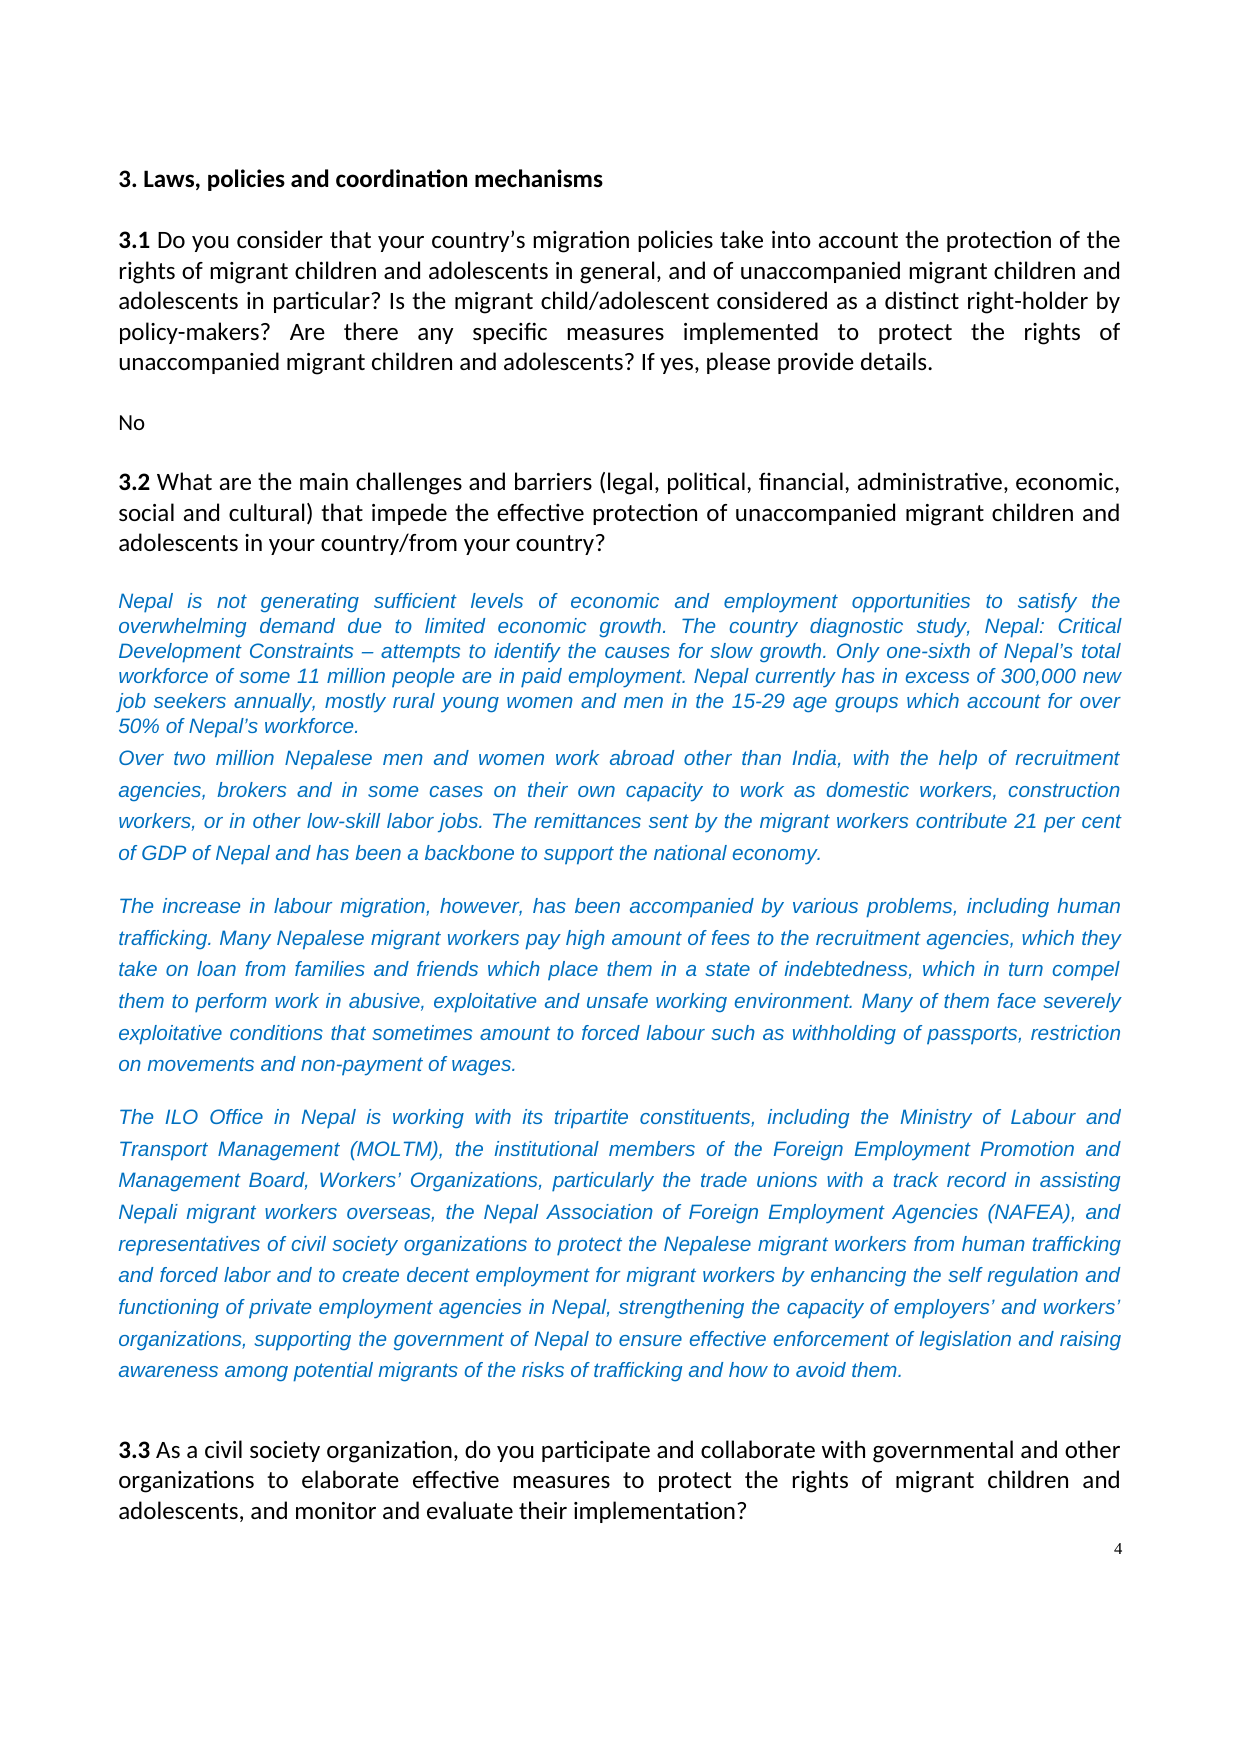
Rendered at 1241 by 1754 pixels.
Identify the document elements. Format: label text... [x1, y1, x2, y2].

text Over two million Nepalese men and women work abroad other than India, with the help of recruitment agencies, brokers and in some cases on their own capacity to work as domestic workers, construction workers, or in other low-skill labor jobs. The remittances sent by the migrant workers contribute 21 per cent of GDP of Nepal and has been a backbone to support the national economy. [118, 738, 1122, 865]
text 3.1 Do you consider that your country’s migration policies take into account the protection of the rights of migrant children and adolescents in general, and of unaccompanied migrant children and adolescents in particular? Is the migrant child/adolescent considered as a distinct right-holder by policy-makers? Are there any specific measures implemented to protect the rights of unaccompanied migrant children and adolescents? If yes, please provide details. [118, 224, 1122, 377]
text 3.3 As a civil society organization, do you participate and collaborate with governmental and other organizations to elaborate effective measures to protect the rights of migrant children and adolescents, and monitor and evaluate their implementation? [118, 1434, 1122, 1525]
text The ILO Office in Nepal is working with its tripartite constituents, including the Ministry of Labour and Transport Management (MOLTM), the institutional members of the Foreign Employment Promotion and Management Board, Workers’ Organizations, particularly the trade unions with a track record in assisting Nepali migrant workers overseas, the Nepal Association of Foreign Employment Agencies (NAFEA), and representatives of civil society organizations to protect the Nepalese migrant workers from human trafficking and forced labor and to create decent employment for migrant workers by enhancing the self regulation and functioning of private employment agencies in Nepal, strengthening the capacity of employers’ and workers’ organizations, supporting the government of Nepal to ensure effective enforcement of legislation and raising awareness among potential migrants of the risks of trafficking and how to avoid them. [118, 1097, 1122, 1382]
text 3.2 What are the main challenges and barriers (legal, political, financial, administrative, economic, social and cultural) that impede the effective protection of unaccompanied migrant children and adolescents in your country/from your country? [118, 466, 1122, 558]
text No [118, 408, 1122, 436]
text 3. Laws, policies and coordination mechanisms [118, 163, 1122, 194]
text The increase in labour migration, however, has been accompanied by various problems, including human trafficking. Many Nepalese migrant workers pay high amount of fees to the recruitment agencies, which they take on loan from families and friends which place them in a state of indebtedness, which in turn compel them to perform work in abusive, exploitative and unsafe working environment. Many of them face severely exploitative conditions that sometimes amount to forced labour such as withholding of passports, restriction on movements and non-payment of wages. [118, 886, 1122, 1076]
